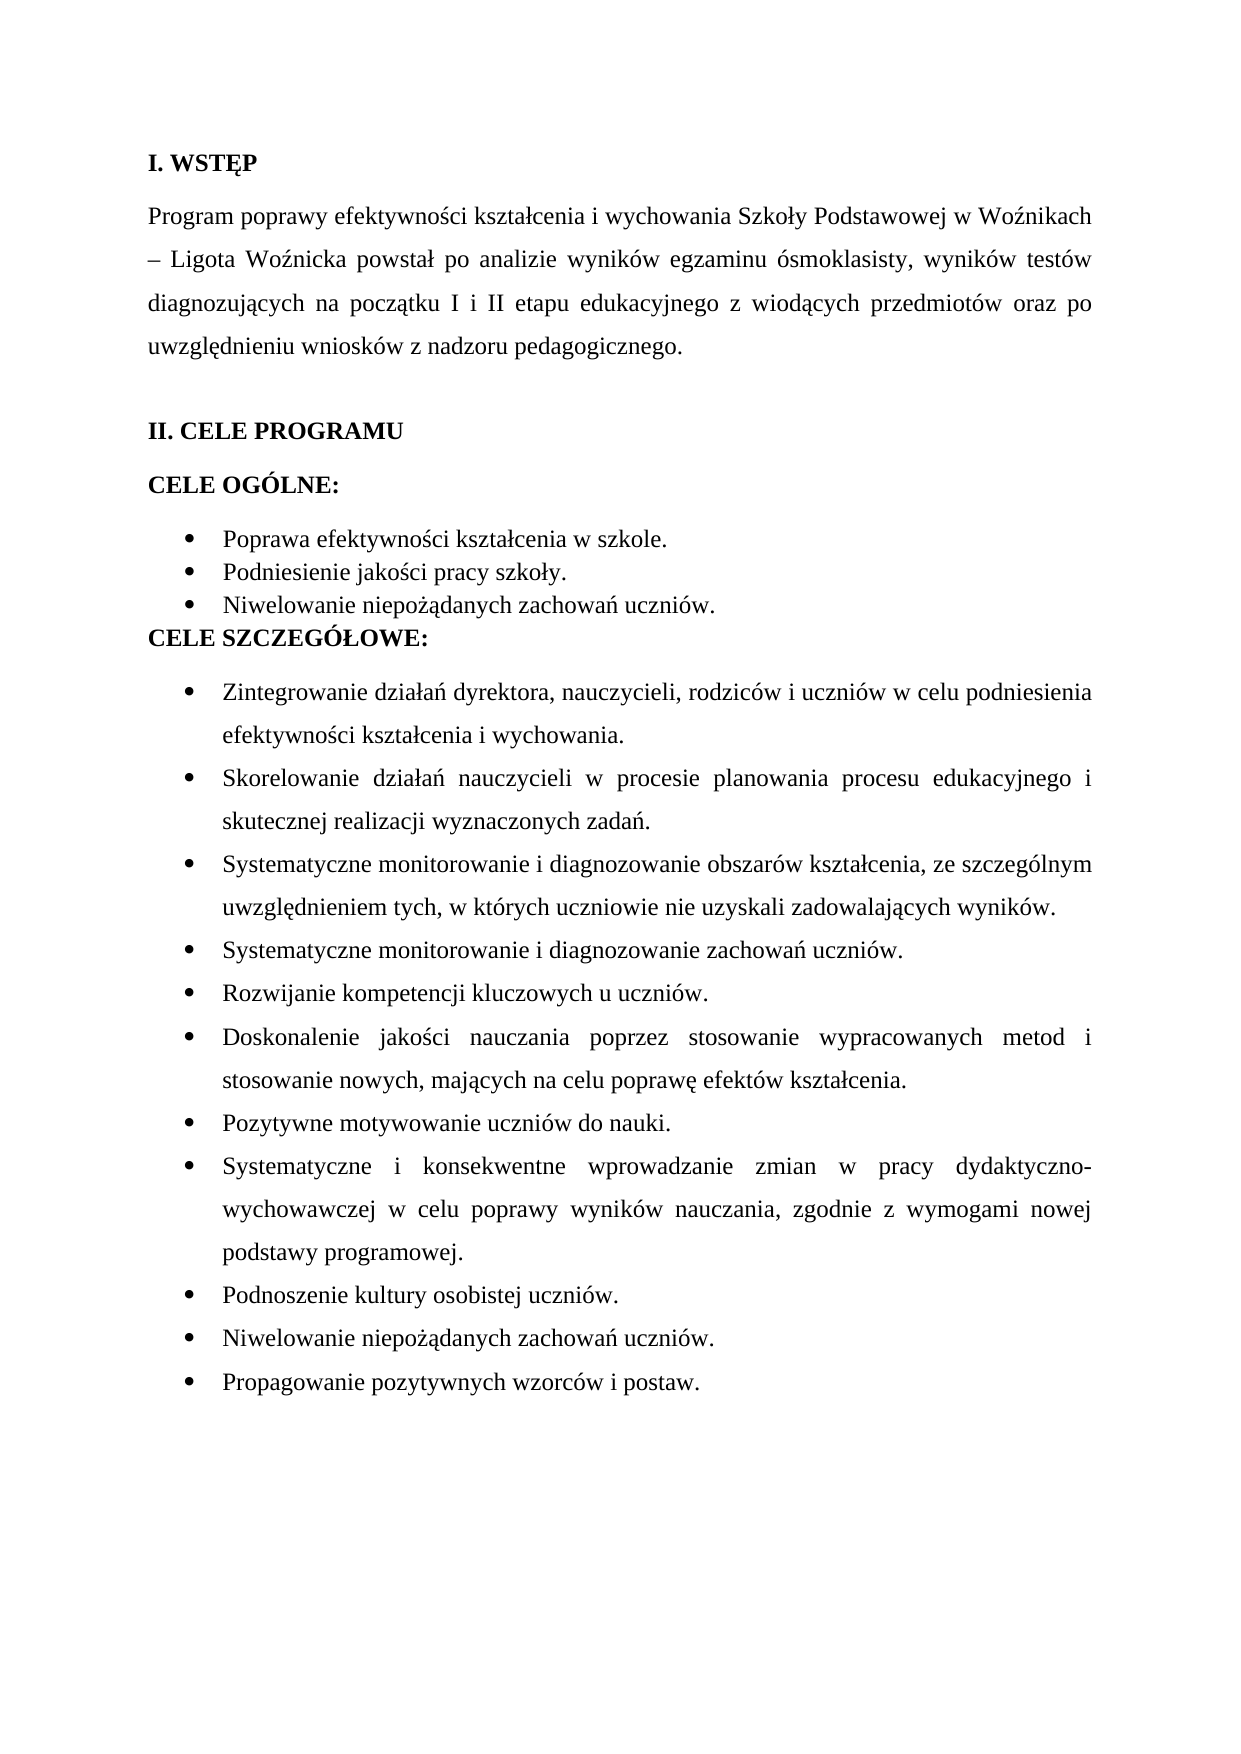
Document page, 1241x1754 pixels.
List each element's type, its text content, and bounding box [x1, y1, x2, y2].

list Niwelowanie niepożądanych zachowań uczniów. [185, 1323, 1093, 1352]
list Doskonalenie jakości nauczania poprzez stosowanie wypracowanych metod i stosowanie nowych, mających na celu poprawę efektów kształcenia. [185, 1022, 1093, 1093]
list Systematyczne monitorowanie i diagnozowanie zachowań uczniów. [185, 935, 1093, 964]
list Poprawa efektywności kształcenia w szkole. [185, 524, 1093, 552]
list Rozwijanie kompetencji kluczowych u uczniów. [185, 978, 1093, 1007]
text II. CELE PROGRAMU [148, 416, 1093, 445]
list Propagowanie pozytywnych wzorców i postaw. [185, 1367, 1093, 1395]
list Skorelowanie działań nauczycieli w procesie planowania procesu edukacyjnego i skutecznej realizacji wyznaczonych zadań. [185, 763, 1093, 835]
list Systematyczne monitorowanie i diagnozowanie obszarów kształcenia, ze szczególnym uwzględnieniem tych, w których uczniowie nie uzyskali zadowalających wyników. [185, 849, 1093, 921]
text Program poprawy efektywności kształcenia i wychowania Szkoły Podstawowej w Woźnikach – Ligota Woźnicka powstał po analizie wyników egzaminu ósmoklasisty, wyników testów diagnozujących na początku I i II etapu edukacyjnego z wiodących przedmiotów oraz po uwzględnieniu wniosków z nadzoru pedagogicznego. [148, 201, 1093, 359]
list Niwelowanie niepożądanych zachowań uczniów. [185, 590, 1093, 618]
text I. WSTĘP [148, 148, 1093, 176]
list Podnoszenie kultury osobistej uczniów. [185, 1280, 1093, 1309]
text CELE OGÓLNE: [148, 470, 1093, 498]
list Podniesienie jakości pracy szkoły. [185, 557, 1093, 585]
list Systematyczne i konsekwentne wprowadzanie zmian w pracy dydaktyczno-wychowawczej w celu poprawy wyników nauczania, zgodnie z wymogami nowej podstawy programowej. [185, 1151, 1093, 1266]
text CELE SZCZEGÓŁOWE: [148, 623, 1093, 651]
list Zintegrowanie działań dyrektora, nauczycieli, rodziców i uczniów w celu podniesienia efektywności kształcenia i wychowania. [185, 677, 1093, 748]
list Pozytywne motywowanie uczniów do nauki. [185, 1108, 1093, 1137]
